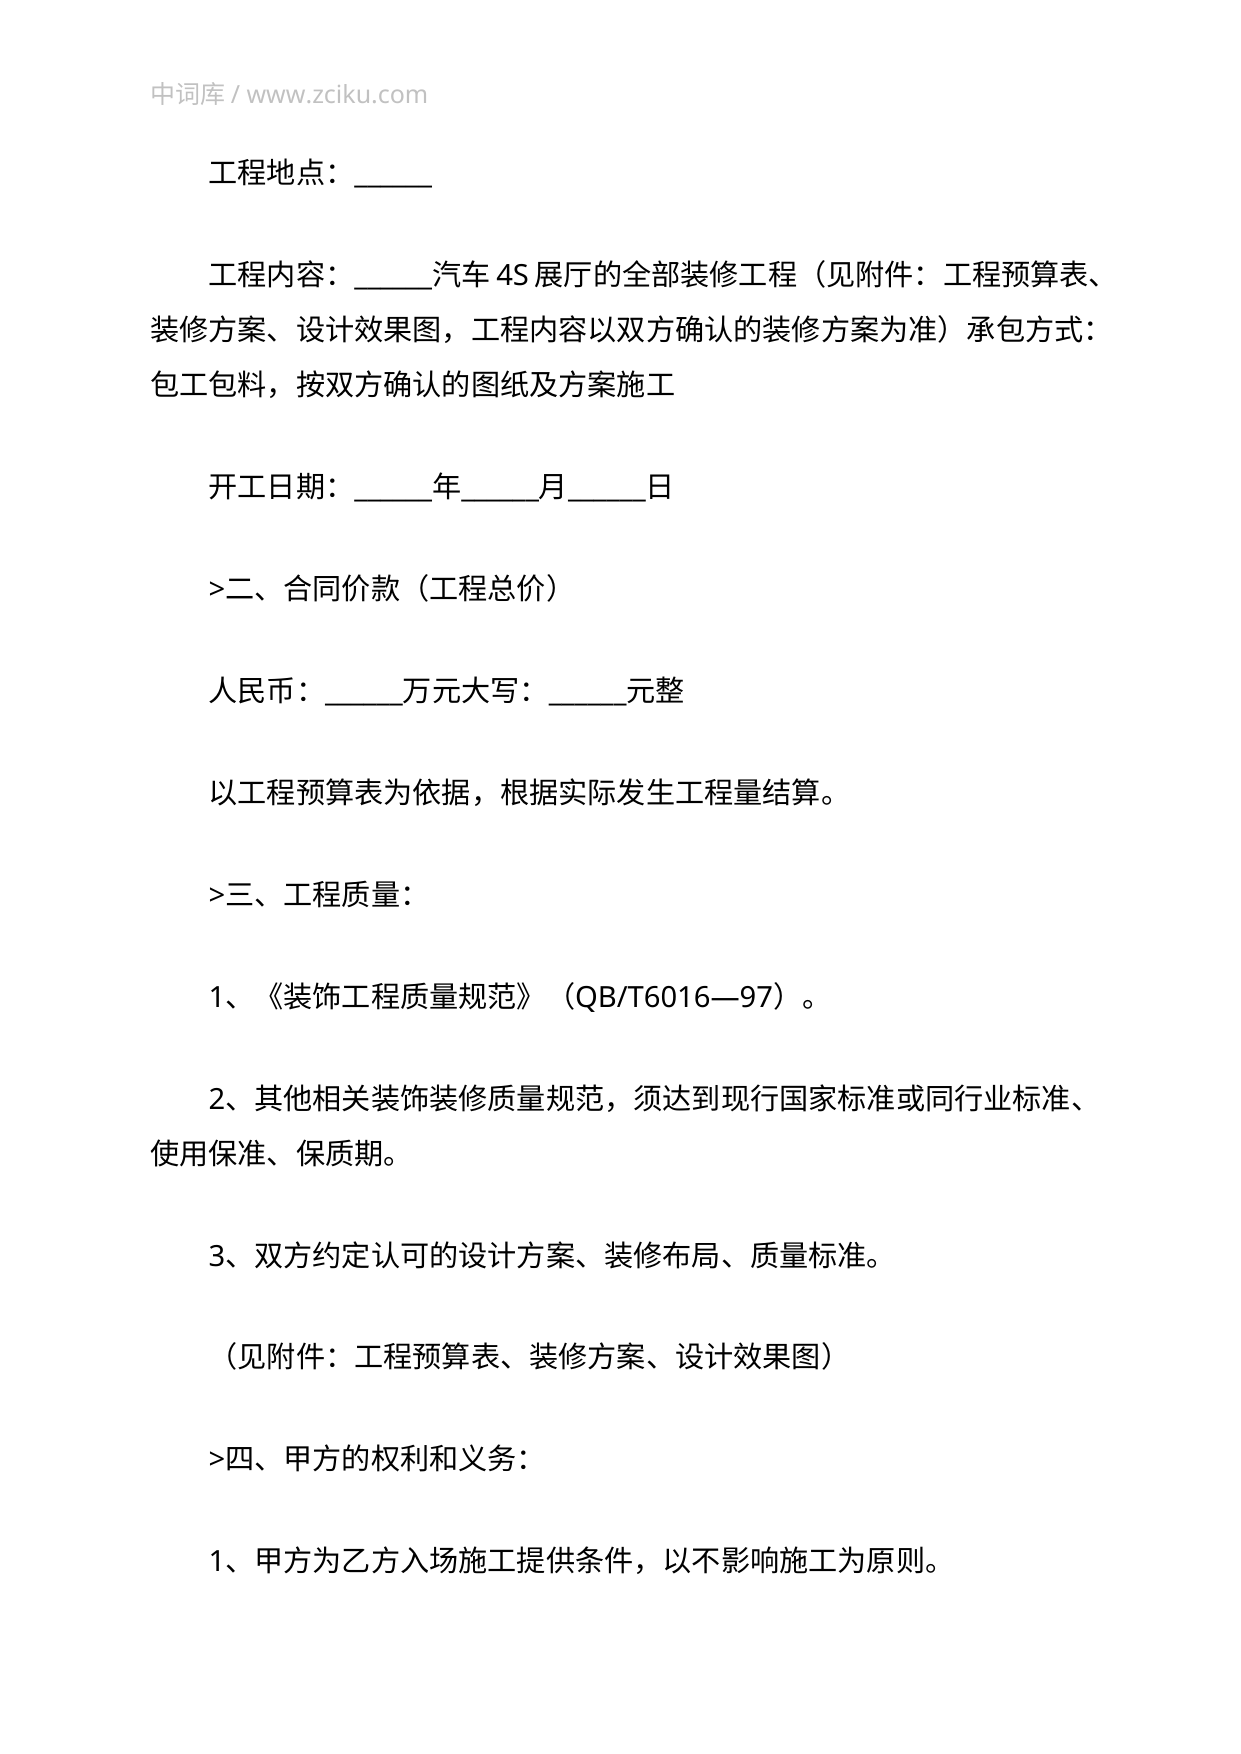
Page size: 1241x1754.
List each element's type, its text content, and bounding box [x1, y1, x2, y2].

text >三、工程质量： [150, 871, 1090, 914]
text >四、甲方的权利和义务： [150, 1436, 1090, 1478]
text 2、其他相关装饰装修质量规范，须达到现行国家标准或同行业标准、使用保准、保质期。 [150, 1075, 1090, 1173]
text 工程内容：______汽车4S展厅的全部装修工程（见附件：工程预算表、装修方案、设计效果图，工程内容以双方确认的装修方案为准）承包方式：包工包料，按双方确认的图纸及方案施工 [150, 252, 1090, 404]
text 3、双方约定认可的设计方案、装修布局、质量标准。 [150, 1232, 1090, 1274]
text 开工日期：______年______月______日 [150, 464, 1090, 506]
text 工程地点：______ [150, 150, 1090, 192]
text >二、合同价款（工程总价） [150, 566, 1090, 608]
text 以工程预算表为依据，根据实际发生工程量结算。 [150, 769, 1090, 812]
text 1、《装饰工程质量规范》（QB/T6016—97）。 [150, 973, 1090, 1016]
text （见附件：工程预算表、装修方案、设计效果图） [150, 1334, 1090, 1376]
text 人民币：______万元大写：______元整 [150, 668, 1090, 710]
text 1、甲方为乙方入场施工提供条件，以不影响施工为原则。 [150, 1538, 1090, 1580]
